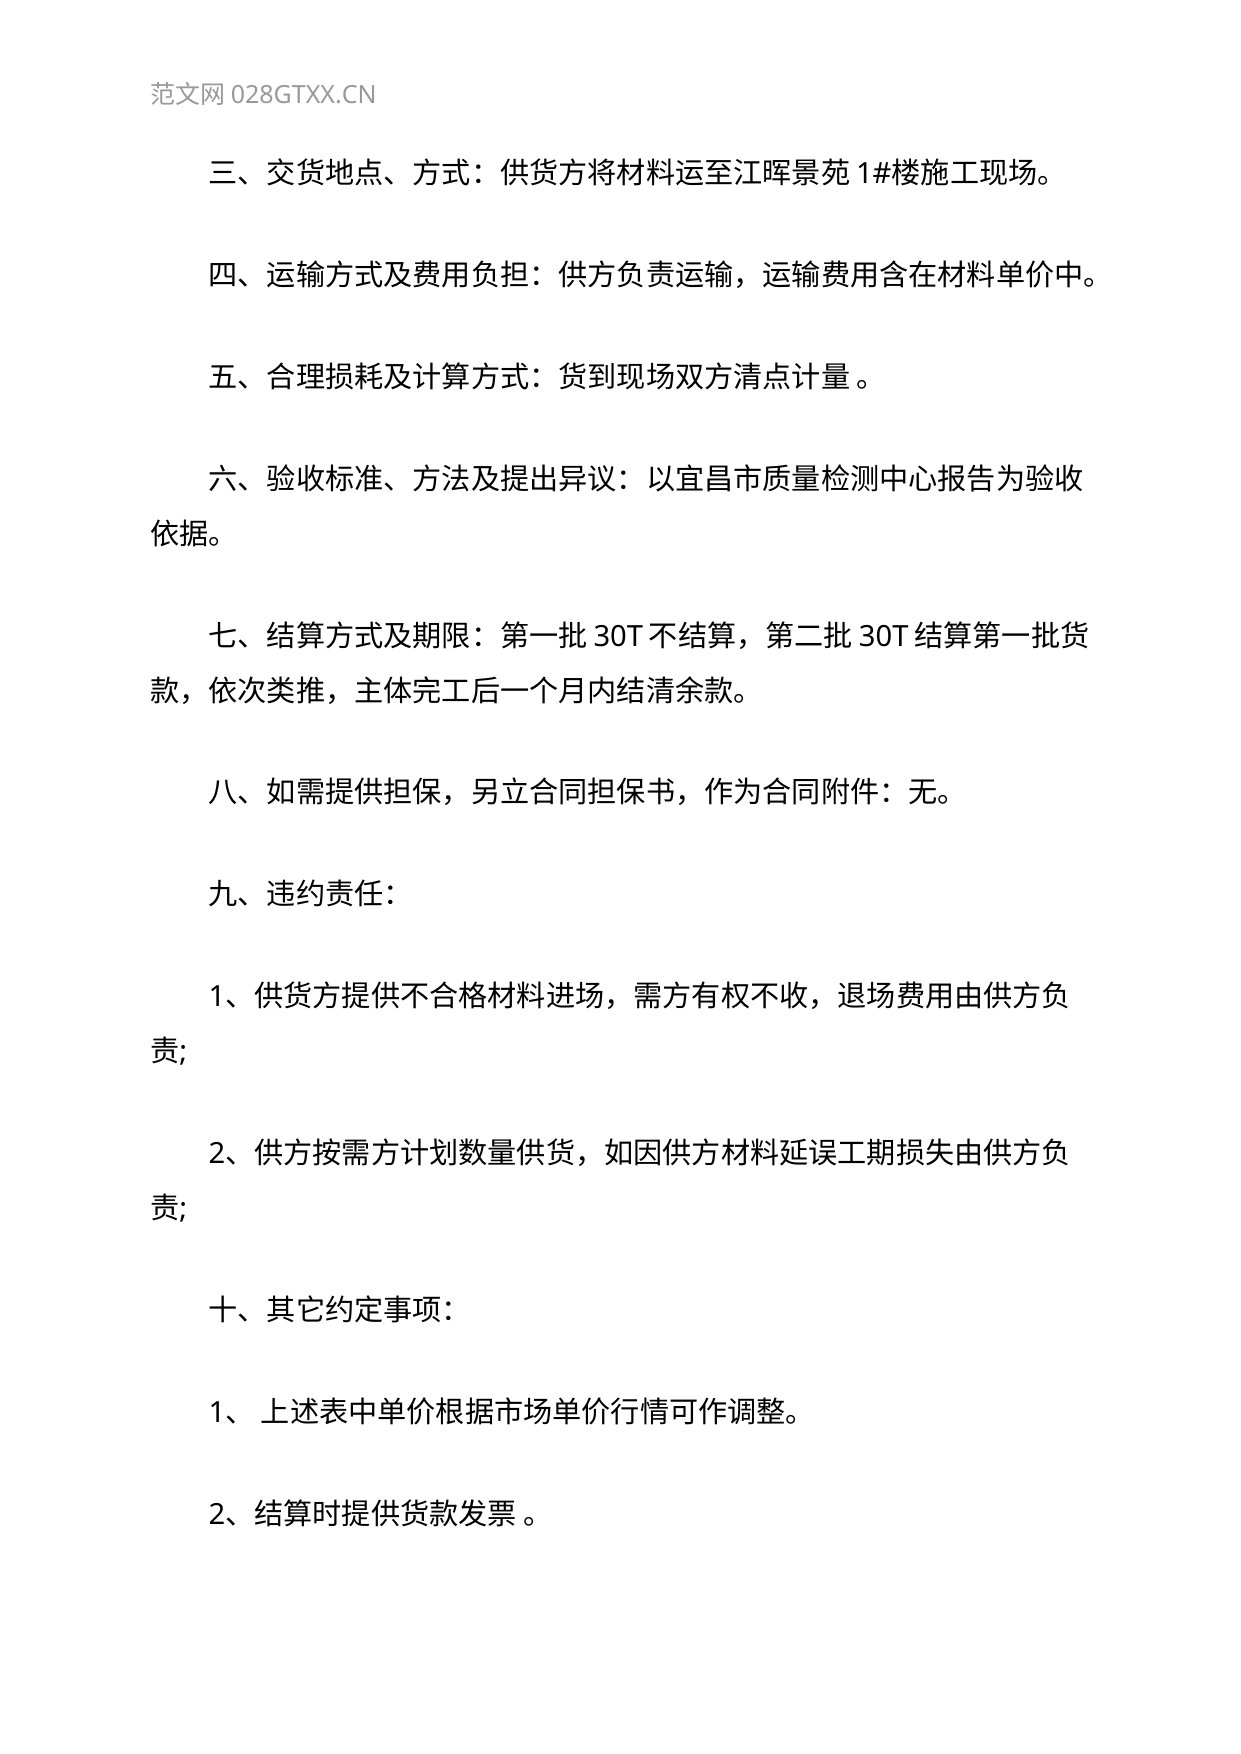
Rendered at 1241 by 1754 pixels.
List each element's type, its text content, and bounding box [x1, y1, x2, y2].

text 九、违约责任： [150, 871, 1090, 913]
text 1、 上述表中单价根据市场单价行情可作调整。 [150, 1388, 1090, 1431]
text 四、运输方式及费用负担：供方负责运输，运输费用含在材料单价中。 [150, 252, 1090, 294]
text 三、交货地点、方式：供货方将材料运至江晖景苑1#楼施工现场。 [150, 150, 1090, 192]
text 八、如需提供担保，另立合同担保书，作为合同附件：无。 [150, 769, 1090, 811]
text 十、其它约定事项： [150, 1286, 1090, 1329]
text 2、结算时提供货款发票 。 [150, 1490, 1090, 1533]
text 七、结算方式及期限：第一批30T不结算，第二批30T结算第一批货款，依次类推，主体完工后一个月内结清余款。 [150, 612, 1090, 709]
text 五、合理损耗及计算方式：货到现场双方清点计量 。 [150, 354, 1090, 396]
text 六、验收标准、方法及提出异议：以宜昌市质量检测中心报告为验收依据。 [150, 456, 1090, 553]
text 2、供方按需方计划数量供货，如因供方材料延误工期损失由供方负责; [150, 1129, 1090, 1227]
text 1、供货方提供不合格材料进场，需方有权不收，退场费用由供方负责; [150, 972, 1090, 1070]
